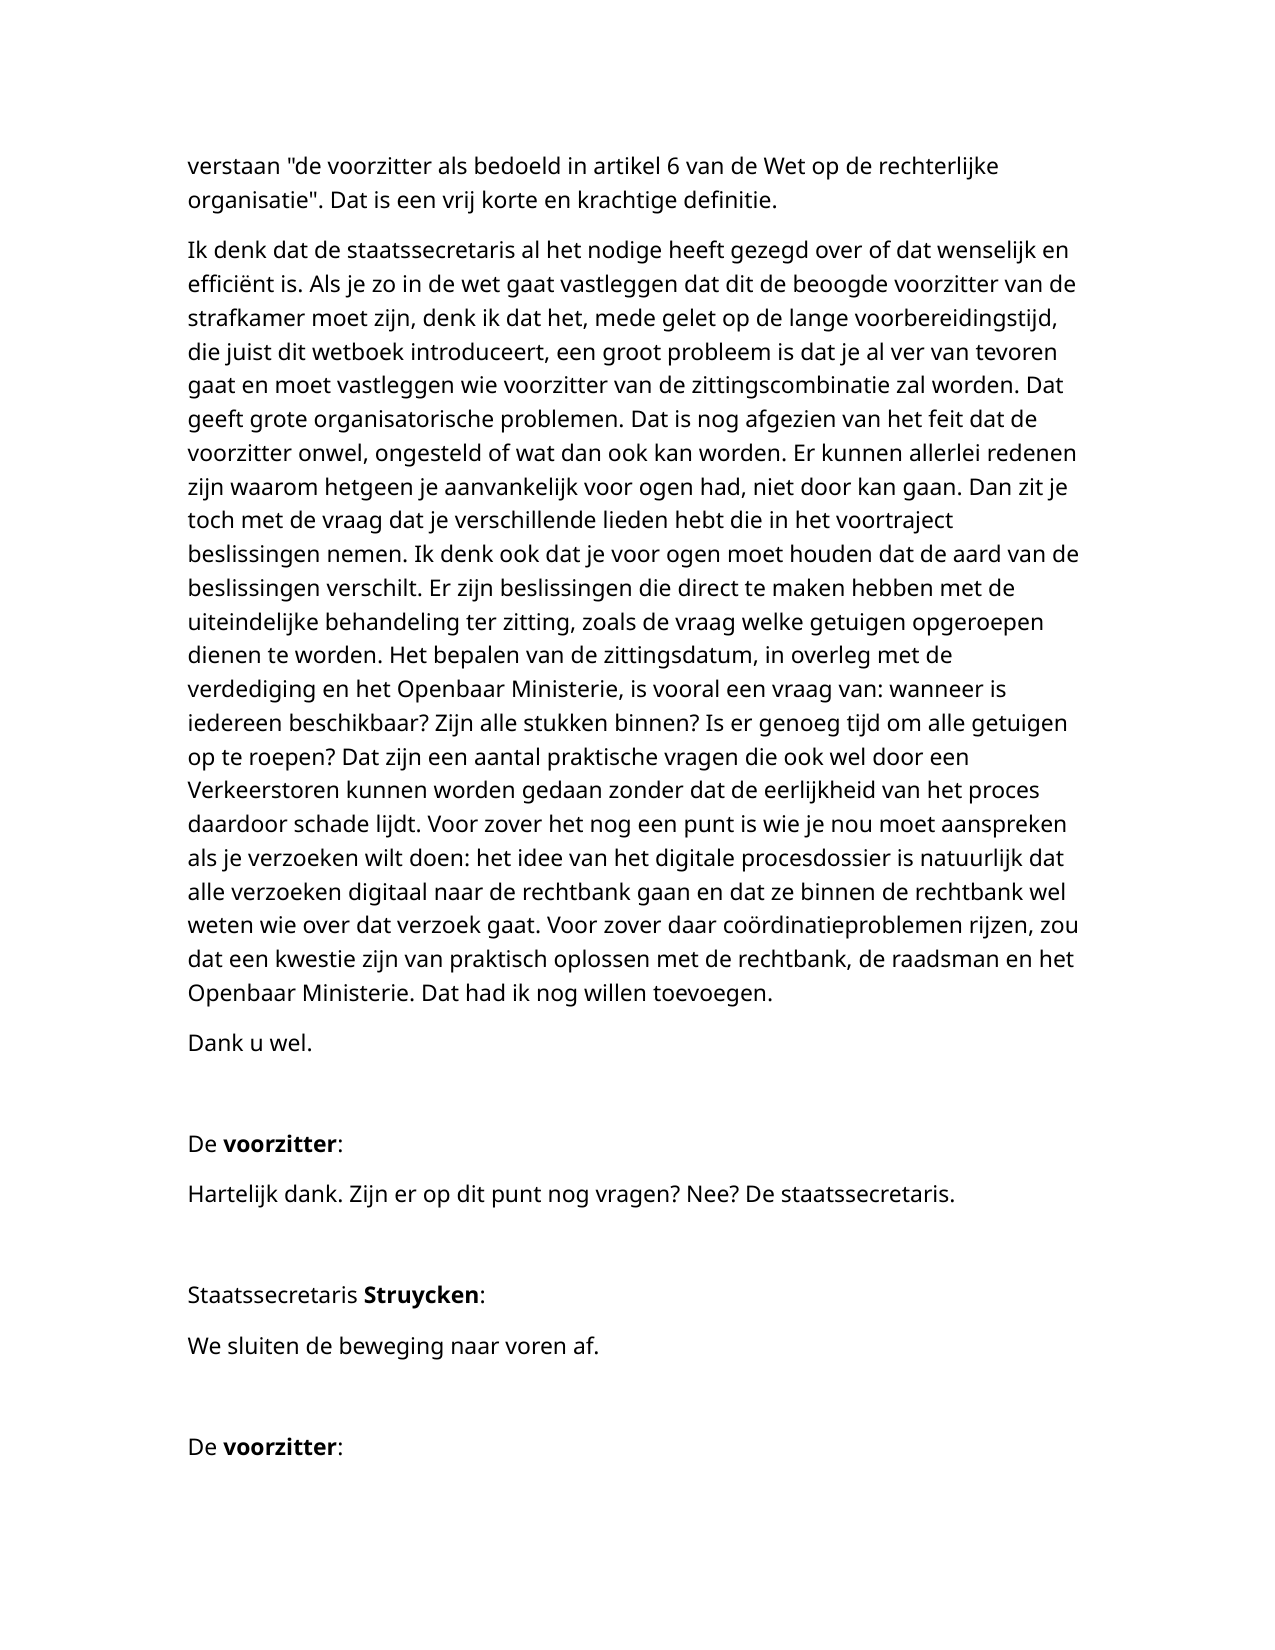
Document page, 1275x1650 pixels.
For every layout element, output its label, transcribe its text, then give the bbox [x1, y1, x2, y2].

text Dank u wel. [187, 1027, 1087, 1058]
text De voorzitter: [187, 1128, 1087, 1159]
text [187, 150, 1087, 215]
text Hartelijk dank. Zijn er op dit punt nog vragen? Nee? De staatssecretaris. [187, 1178, 1087, 1209]
text Ik denk dat de staatssecretaris al het nodige heeft gezegd over of dat wenselijk en efficiënt is. Als je zo in de wet gaat vastleggen dat dit de beoogde voorzitter van de strafkamer moet zijn, denk ik dat het, mede gelet op de lange voorbereidingstijd, die juist dit wetboek introduceert, een groot probleem is dat je al ver van tevoren gaat en moet vastleggen wie voorzitter van de zittingscombinatie zal worden. Dat geeft grote organisatorische problemen. Dat is nog afgezien van het feit dat de voorzitter onwel, ongesteld of wat dan ook kan worden. Er kunnen allerlei redenen zijn waarom hetgeen je aanvankelijk voor ogen had, niet door kan gaan. Dan zit je toch met de vraag dat je verschillende lieden hebt die in het voortraject beslissingen nemen. Ik denk ook dat je voor ogen moet houden dat de aard van de beslissingen verschilt. Er zijn beslissingen die direct te maken hebben met de uiteindelijke behandeling ter zitting, zoals de vraag welke getuigen opgeroepen dienen te worden. Het bepalen van de zittingsdatum, in overleg met de verdediging en het Openbaar Ministerie, is vooral een vraag van: wanneer is iedereen beschikbaar? Zijn alle stukken binnen? Is er genoeg tijd om alle getuigen op te roepen? Dat zijn een aantal praktische vragen die ook wel door een Verkeerstoren kunnen worden gedaan zonder dat de eerlijkheid van het proces daardoor schade lijdt. Voor zover het nog een punt is wie je nou moet aanspreken als je verzoeken wilt doen: het idee van het digitale procesdossier is natuurlijk dat alle verzoeken digitaal naar de rechtbank gaan en dat ze binnen de rechtbank wel weten wie over dat verzoek gaat. Voor zover daar coördinatieproblemen rijzen, zou dat een kwestie zijn van praktisch oplossen met de rechtbank, de raadsman en het Openbaar Ministerie. Dat had ik nog willen toevoegen. [187, 234, 1087, 1008]
text Staatssecretaris Struycken: [187, 1279, 1087, 1310]
text We sluiten de beweging naar voren af. [187, 1329, 1087, 1361]
text De voorzitter: [187, 1430, 1087, 1462]
